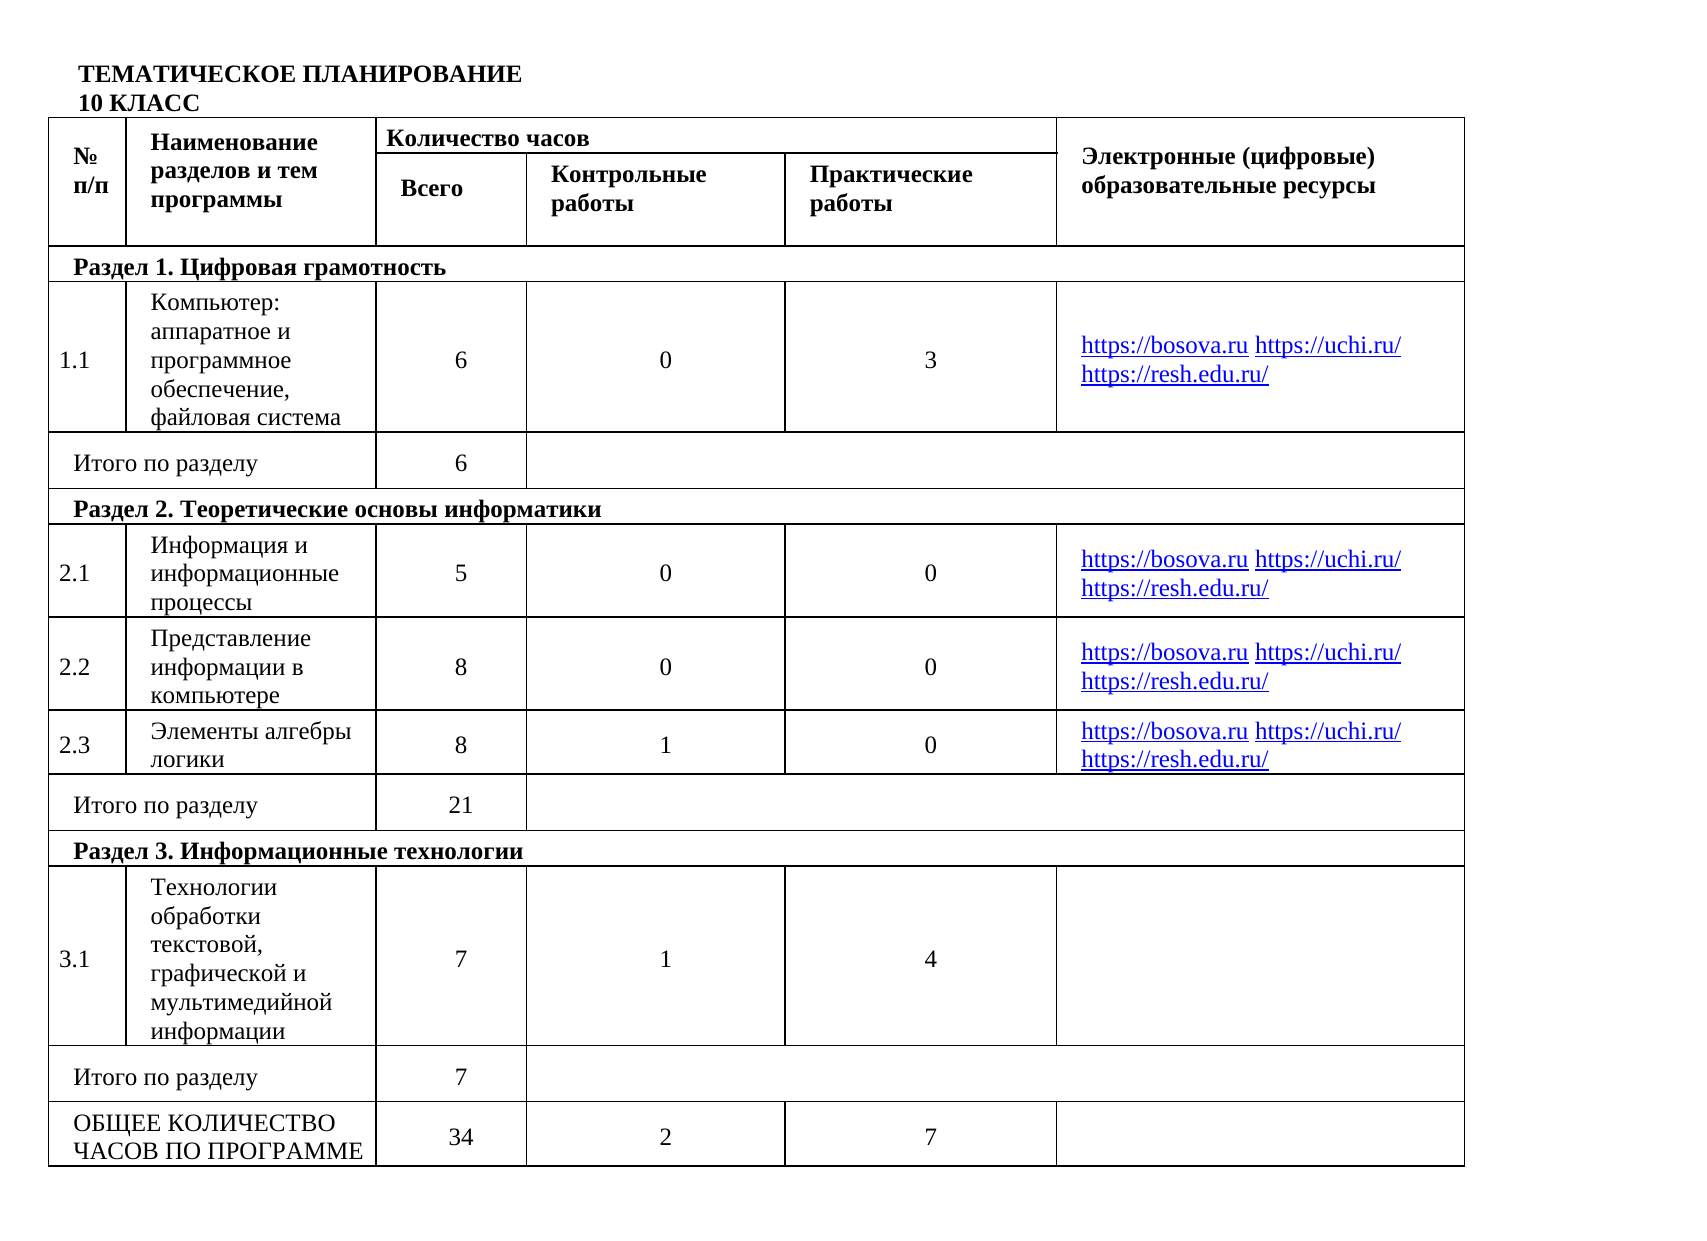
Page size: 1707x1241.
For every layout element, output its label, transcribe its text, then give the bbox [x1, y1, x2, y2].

table_cell 4 [786, 867, 1056, 1044]
table_cell 34 [377, 1102, 526, 1165]
table_cell https://bosova.ru https://uchi.ru/ https://resh.edu.ru/ [1057, 525, 1464, 616]
table_cell Компьютер: аппаратное и программное обеспечение, файловая система [127, 282, 375, 431]
table_cell Технологии обработки текстовой, графической и мультимедийной информации [127, 867, 375, 1044]
table_header Количество часов [377, 118, 1056, 152]
table_cell [527, 775, 1464, 830]
table_cell 2.3 [49, 711, 125, 773]
table_cell 1 [527, 867, 784, 1044]
table_cell Элементы алгебры логики [127, 711, 375, 773]
table_cell https://bosova.ru https://uchi.ru/ https://resh.edu.ru/ [1057, 282, 1464, 431]
table_cell [1057, 1102, 1464, 1165]
table_cell 7 [377, 1046, 526, 1101]
table_cell 6 [377, 433, 526, 487]
table_cell Контрольные работы [527, 154, 784, 245]
text ТЕМАТИЧЕСКОЕ ПЛАНИРОВАНИЕ [72, 59, 1647, 88]
table_cell Раздел 2. Теоретические основы информатики [49, 489, 1464, 523]
table_cell https://bosova.ru https://uchi.ru/ https://resh.edu.ru/ [1057, 711, 1464, 773]
table_cell Представление информации в компьютере [127, 618, 375, 709]
table_header Наименование разделов и тем программы [127, 118, 375, 245]
table_header Электронные (цифровые) образовательные ресурсы [1057, 118, 1464, 245]
table_cell 6 [377, 282, 526, 431]
table_cell 3 [786, 282, 1056, 431]
table_cell Итого по разделу [49, 775, 375, 830]
table_cell [527, 1046, 1464, 1101]
table_cell Раздел 1. Цифровая грамотность [49, 247, 1464, 281]
table_cell ОБЩЕЕ КОЛИЧЕСТВО ЧАСОВ ПО ПРОГРАММЕ [49, 1102, 375, 1165]
table_cell 1.1 [49, 282, 125, 431]
table_cell 7 [786, 1102, 1056, 1165]
table_cell 0 [786, 618, 1056, 709]
table_cell 0 [786, 525, 1056, 616]
table_cell Итого по разделу [49, 433, 375, 487]
table_cell 0 [527, 525, 784, 616]
table_cell 7 [377, 867, 526, 1044]
table_cell [1057, 867, 1464, 1044]
table_cell 8 [377, 618, 526, 709]
table_cell 5 [377, 525, 526, 616]
table_cell 2.1 [49, 525, 125, 616]
table_cell https://bosova.ru https://uchi.ru/ https://resh.edu.ru/ [1057, 618, 1464, 709]
table_cell 21 [377, 775, 526, 830]
table_cell [527, 433, 1464, 487]
table_cell 8 [377, 711, 526, 773]
table_cell 1 [527, 711, 784, 773]
table_cell Итого по разделу [49, 1046, 375, 1101]
table_cell 2.2 [49, 618, 125, 709]
table_cell Практические работы [786, 154, 1056, 245]
table_cell 3.1 [49, 867, 125, 1044]
table_cell 0 [527, 282, 784, 431]
table_cell Информация и информационные процессы [127, 525, 375, 616]
table_cell 0 [786, 711, 1056, 773]
table_cell 0 [527, 618, 784, 709]
text 10 КЛАСС [72, 88, 1647, 117]
table_cell Всего [377, 154, 526, 245]
table_header № п/п [49, 118, 125, 245]
table_cell Раздел 3. Информационные технологии [49, 831, 1464, 865]
table_cell 2 [527, 1102, 784, 1165]
